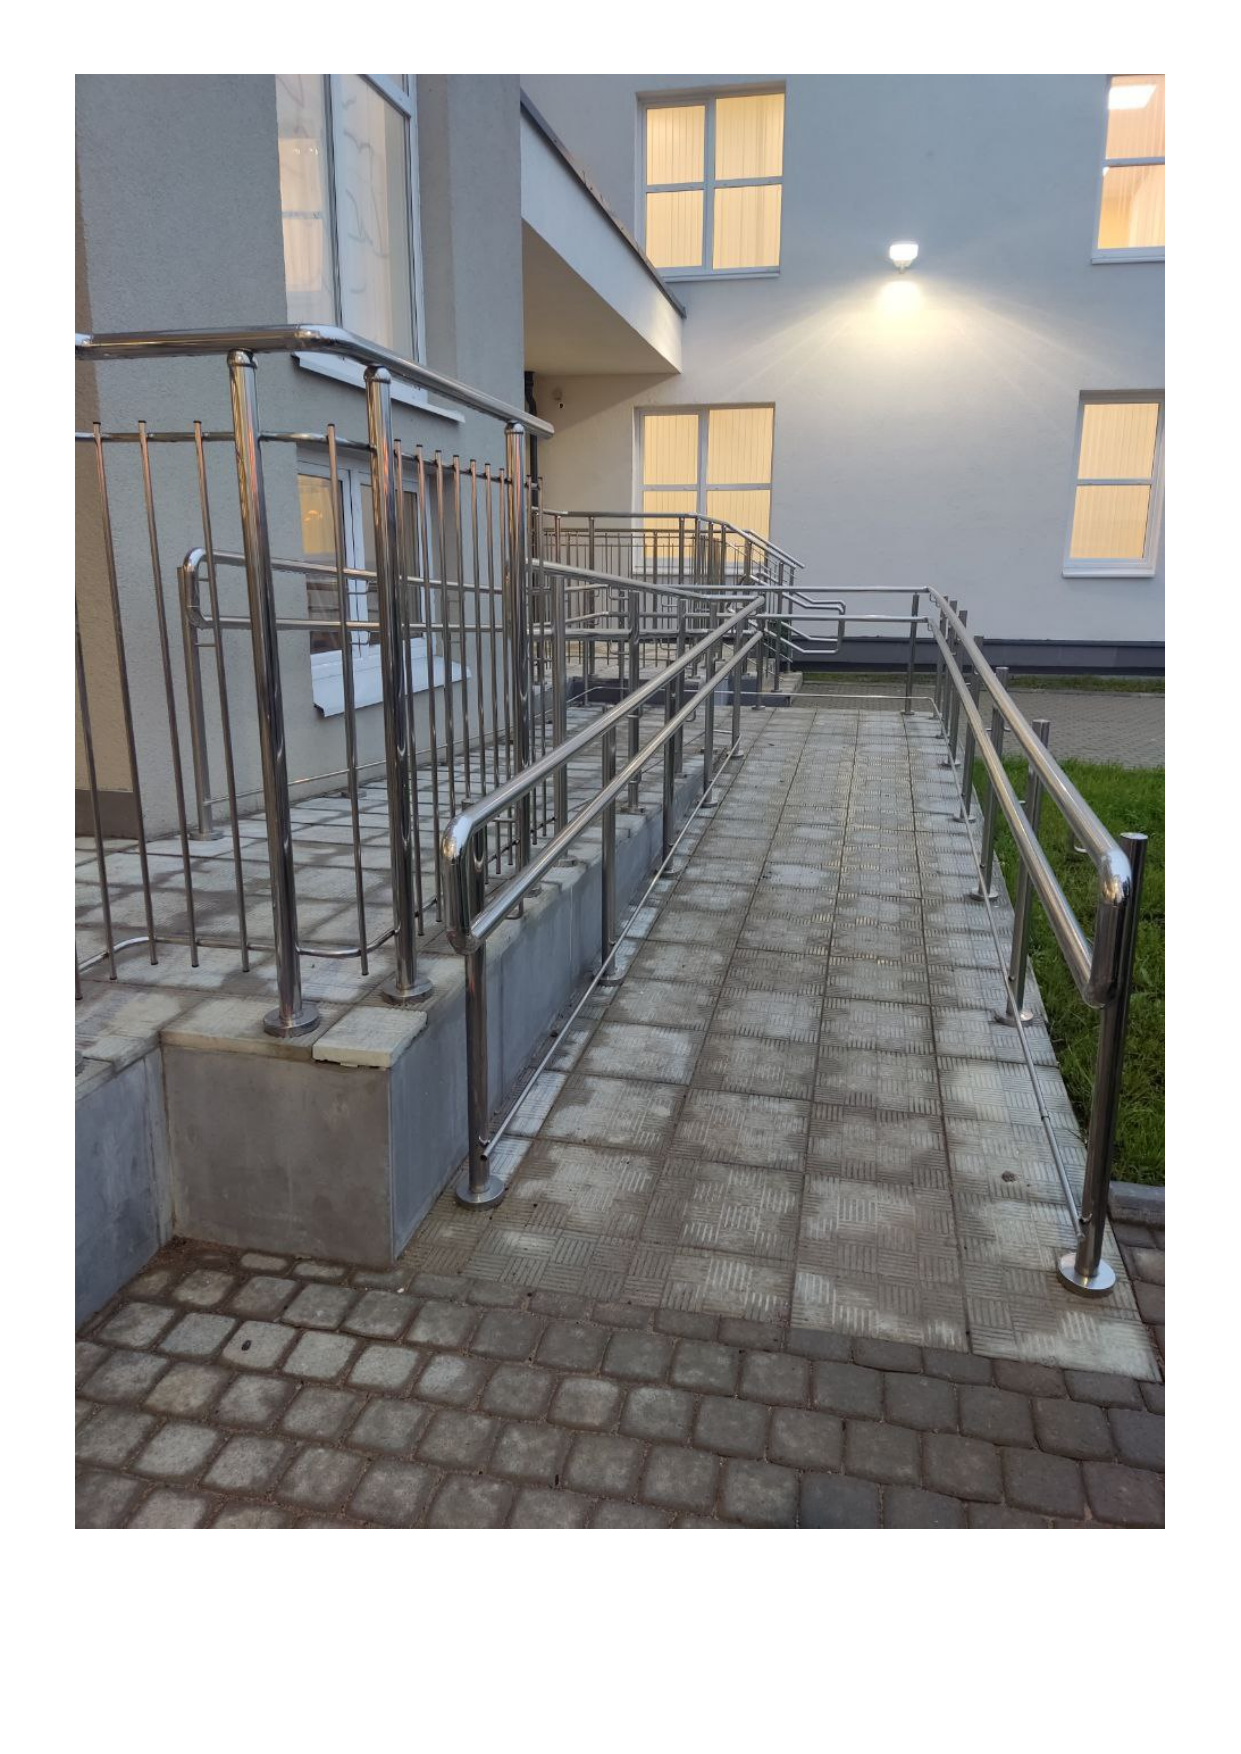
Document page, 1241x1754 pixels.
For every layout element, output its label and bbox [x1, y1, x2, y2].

picture [75, 74, 1165, 1529]
